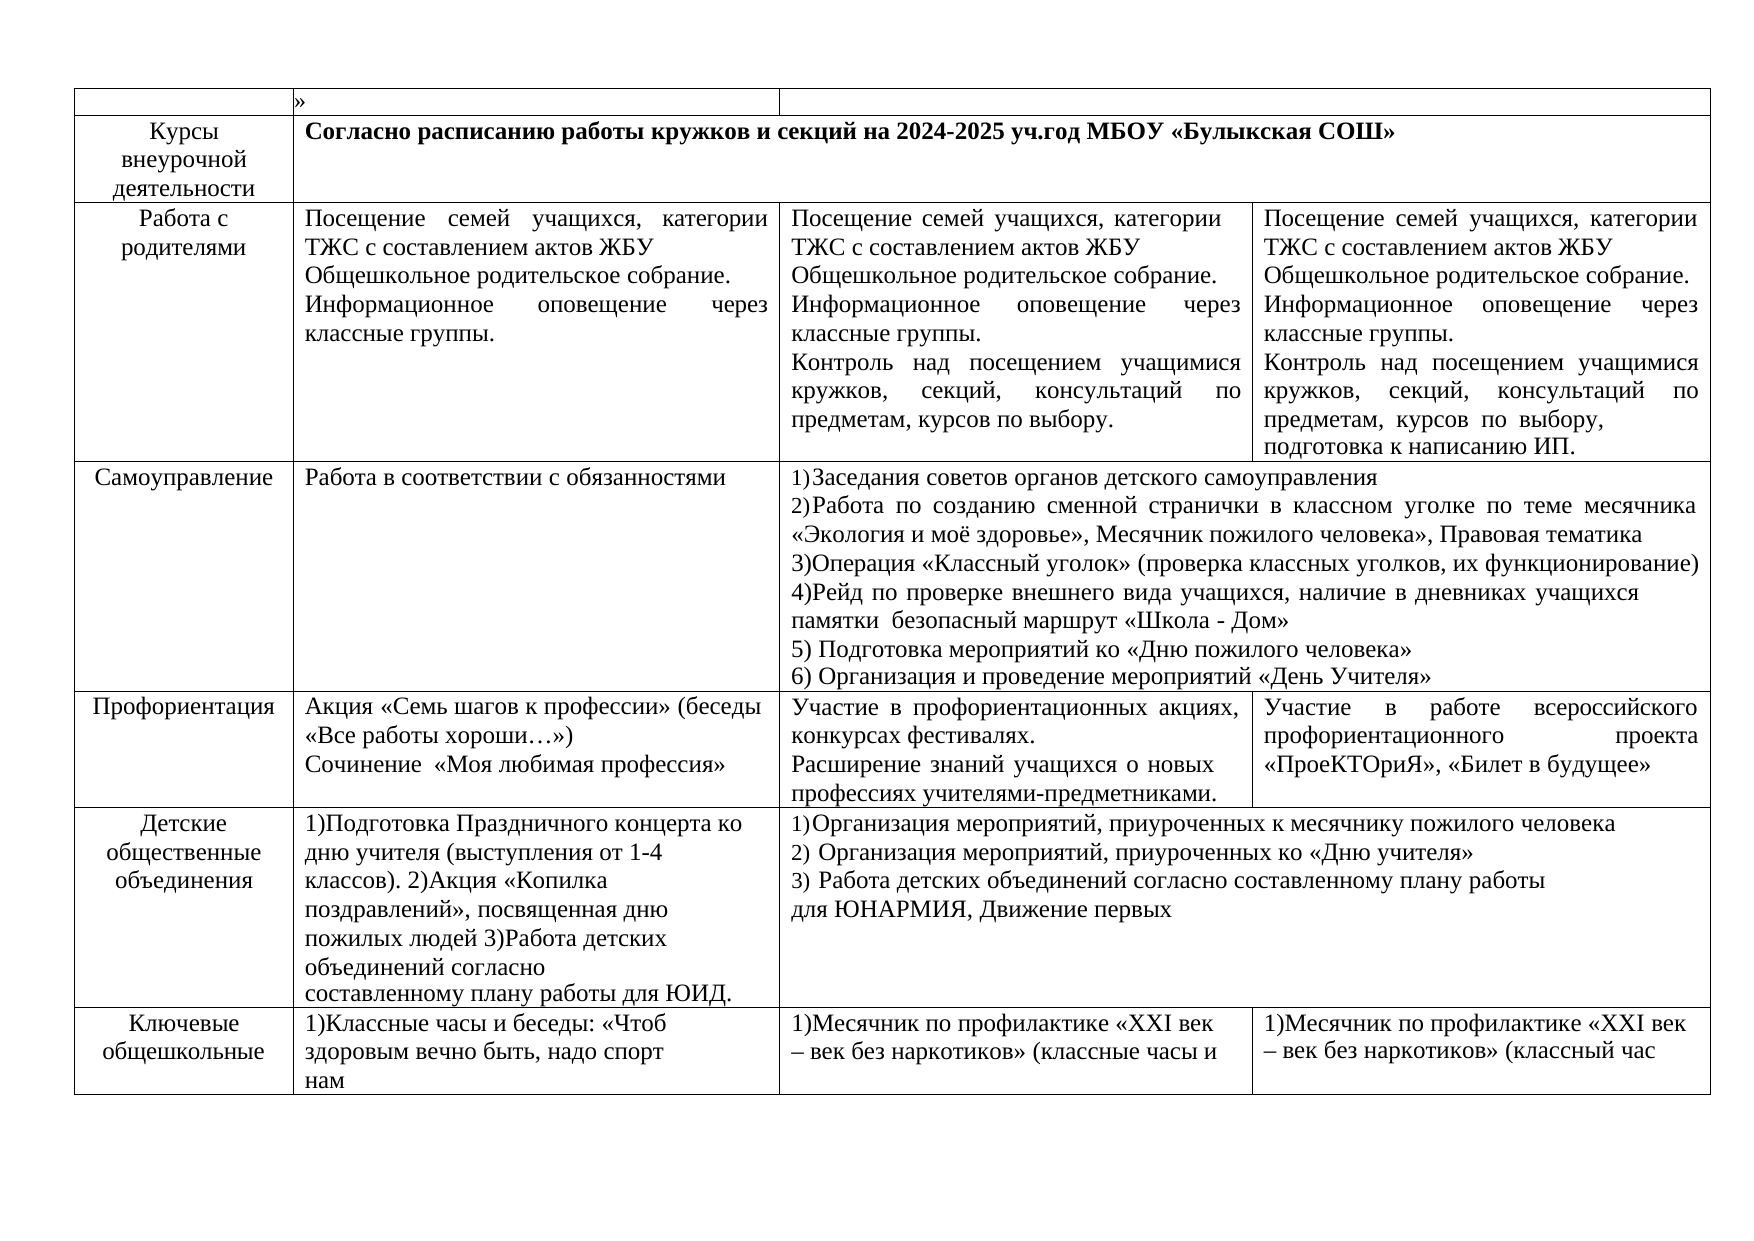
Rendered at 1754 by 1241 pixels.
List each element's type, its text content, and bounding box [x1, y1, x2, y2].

table_cell 1)Подготовка Праздничного концерта ко дню учителя (выступления от 1-4 классов). 2)Акция «Копилка поздравлений», посвященная дню пожилых людей 3)Работа детских объединений согласно составленному плану работы для ЮИД. [294, 808, 779, 1007]
table_cell Согласно расписанию работы кружков и секций на 2024-2025 уч.год МБОУ «Булыкская СОШ» [294, 116, 1710, 202]
table_cell 1)Классные часы и беседы: «Чтоб здоровым вечно быть, надо спорт нам [294, 1008, 779, 1094]
table_cell Работа в соответствии с обязанностями [294, 462, 779, 691]
table_cell Участие в профориентационных акциях, конкурсах фестивалях. Расширение знаний учащихся о новых профессиях учителями-предметниками. [780, 692, 1252, 807]
table_cell Самоуправление [75, 462, 293, 691]
table_header [75, 89, 293, 115]
table_cell Посещение семей учащихся, категории ТЖС с составлением актов ЖБУ Общешкольное родительское собрание. Информационное оповещение через классные группы. Контроль над посещением учащимися кружков, секций, консультаций по предметам, курсов по выбору, подготовка к написанию ИП. [1253, 203, 1710, 461]
table_cell Детские общественные объединения [75, 808, 293, 1007]
table_cell Участие в работе всероссийского профориентационного проекта «ПроеКТОриЯ», «Билет в будущее» [1253, 692, 1710, 807]
table_header » [294, 89, 779, 115]
table_cell Акция «Семь шагов к профессии» (беседы «Все работы хороши…») Сочинение «Моя любимая профессия» [294, 692, 779, 807]
table_cell 1)Месячник по профилактике «ХХI век – век без наркотиков» (классный час [1253, 1008, 1710, 1094]
table_cell Ключевые общешкольные [75, 1008, 293, 1094]
table_cell Курсы внеурочной деятельности [75, 116, 293, 202]
table_cell Профориентация [75, 692, 293, 807]
table_cell Посещение семей учащихся, категории ТЖС с составлением актов ЖБУ Общешкольное родительское собрание. Информационное оповещение через классные группы. [294, 203, 779, 461]
table_header [780, 89, 1710, 115]
table_cell Работа с родителями [75, 203, 293, 461]
table_cell Организация мероприятий, приуроченных к месячнику пожилого человека Организация мероприятий, приуроченных ко «Дню учителя» Работа детских объединений согласно составленному плану работы для ЮНАРМИЯ, Движение первых [780, 808, 1710, 1007]
table_cell Посещение семей учащихся, категории ТЖС с составлением актов ЖБУ Общешкольное родительское собрание. Информационное оповещение через классные группы. Контроль над посещением учащимися кружков, секций, консультаций по предметам, курсов по выбору. [780, 203, 1252, 461]
table_cell 1)Месячник по профилактике «ХХI век – век без наркотиков» (классные часы и [780, 1008, 1252, 1094]
table_cell Заседания советов органов детского самоуправления Работа по созданию сменной странички в классном уголке по теме месячника «Экология и моё здоровье», Месячник пожилого человека», Правовая тематика 3)Операция «Классный уголок» (проверка классных уголков, их функционирование) 4)Рейд по проверке внешнего вида учащихся, наличие в дневниках учащихся памятки безопасный маршрут «Школа - Дом» Подготовка мероприятий ко «Дню пожилого человека» Организация и проведение мероприятий «День Учителя» [780, 462, 1710, 691]
